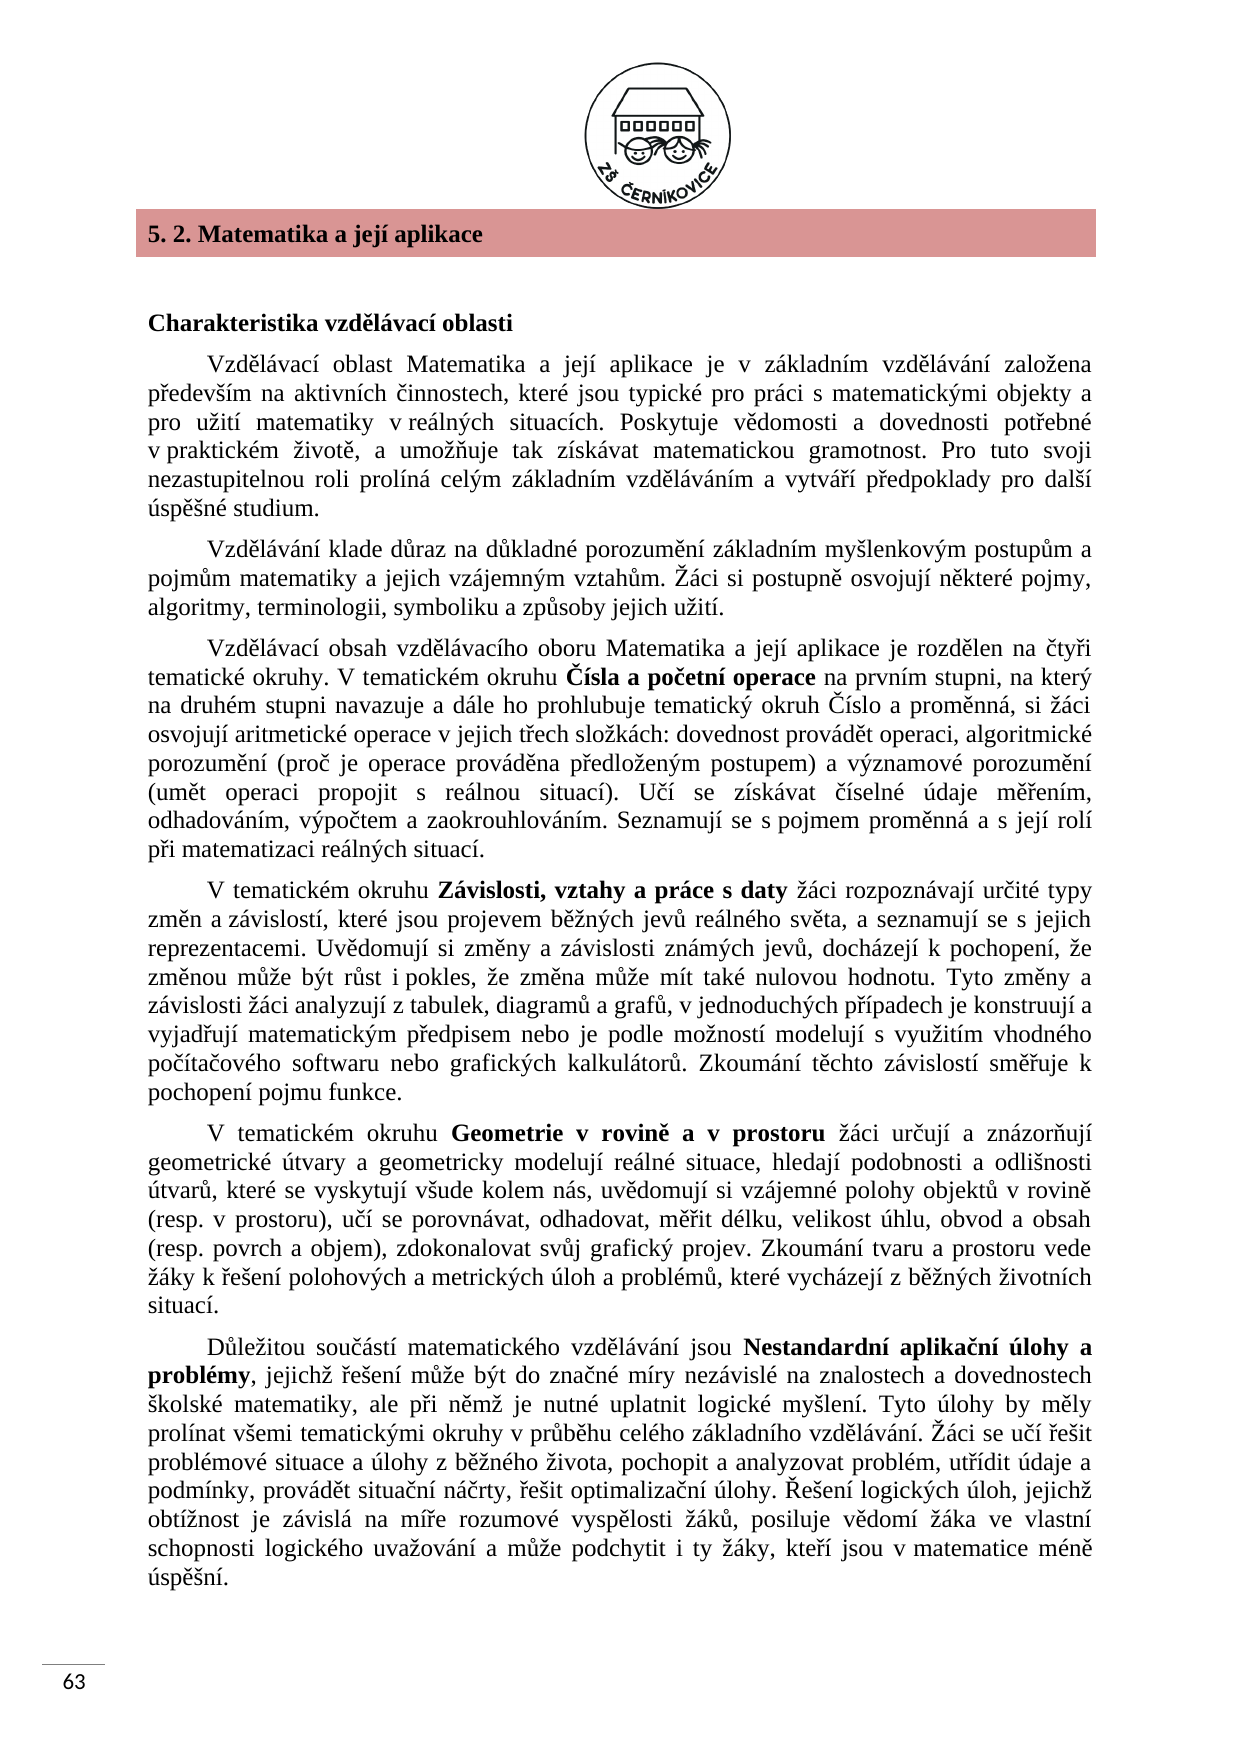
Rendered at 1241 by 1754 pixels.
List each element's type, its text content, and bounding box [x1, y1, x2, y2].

table_header 5. 2. Matematika a její aplikace [136, 209, 1096, 257]
text Vzdělávací obsah vzdělávacího oboru Matematika a její aplikace je rozdělen na čtyři tematické okruhy. V tematickém okruhu Čísla a početní operace na prvním stupni, na který na druhém stupni navazuje a dále ho prohlubuje tematický okruh Číslo a proměnná, si žáci osvojují aritmetické operace v jejich třech složkách: dovednost provádět operaci, algoritmické porozumění (proč je operace prováděna předloženým postupem) a významové porozumění (umět operaci propojit s reálnou situací). Učí se získávat číselné údaje měřením, odhadováním, výpočtem a zaokrouhlováním. Seznamují se s pojmem proměnná a s její rolí při matematizaci reálných situací. [148, 633, 1093, 863]
text Důležitou součástí matematického vzdělávání jsou Nestandardní aplikační úlohy a problémy, jejichž řešení může být do značné míry nezávislé na znalostech a dovednostech školské matematiky, ale při němž je nutné uplatnit logické myšlení. Tyto úlohy by měly prolínat všemi tematickými okruhy v průběhu celého základního vzdělávání. Žáci se učí řešit problémové situace a úlohy z běžného života, pochopit a analyzovat problém, utřídit údaje a podmínky, provádět situační náčrty, řešit optimalizační úlohy. Řešení logických úloh, jejichž obtížnost je závislá na míře rozumové vyspělosti žáků, posiluje vědomí žáka ve vlastní schopnosti logického uvažování a může podchytit i ty žáky, kteří jsou v matematice méně úspěšní. [148, 1332, 1093, 1591]
text V tematickém okruhu Geometrie v rovině a v prostoru žáci určují a znázorňují geometrické útvary a geometricky modelují reálné situace, hledají podobnosti a odlišnosti útvarů, které se vyskytují všude kolem nás, uvědomují si vzájemné polohy objektů v rovině (resp. v prostoru), učí se porovnávat, odhadovat, měřit délku, velikost úhlu, obvod a obsah (resp. povrch a objem), zdokonalovat svůj grafický projev. Zkoumání tvaru a prostoru vede žáky k řešení polohových a metrických úloh a problémů, které vycházejí z běžných životních situací. [148, 1118, 1093, 1319]
text V tematickém okruhu Závislosti, vztahy a práce s daty žáci rozpoznávají určité typy změn a závislostí, které jsou projevem běžných jevů reálného světa, a seznamují se s jejich reprezentacemi. Uvědomují si změny a závislosti známých jevů, docházejí k pochopení, že změnou může být růst i pokles, že změna může mít také nulovou hodnotu. Tyto změny a závislosti žáci analyzují z tabulek, diagramů a grafů, v jednoduchých případech je konstruují a vyjadřují matematickým předpisem nebo je podle možností modelují s využitím vhodného počítačového softwaru nebo grafických kalkulátorů. Zkoumání těchto závislostí směřuje k pochopení pojmu funkce. [148, 876, 1093, 1106]
text Vzdělávací oblast Matematika a její aplikace je v základním vzdělávání založena především na aktivních činnostech, které jsou typické pro práci s matematickými objekty a pro užití matematiky v reálných situacích. Poskytuje vědomosti a dovednosti potřebné v praktickém životě, a umožňuje tak získávat matematickou gramotnost. Pro tuto svoji nezastupitelnou roli prolíná celým základním vzděláváním a vytváří předpoklady pro další úspěšné studium. [148, 349, 1093, 522]
picture [583, 61, 732, 209]
text Vzdělávání klade důraz na důkladné porozumění základním myšlenkovým postupům a pojmům matematiky a jejich vzájemným vztahům. Žáci si postupně osvojují některé pojmy, algoritmy, terminologii, symboliku a způsoby jejich užití. [148, 534, 1093, 621]
text Charakteristika vzdělávací oblasti [148, 308, 1093, 337]
